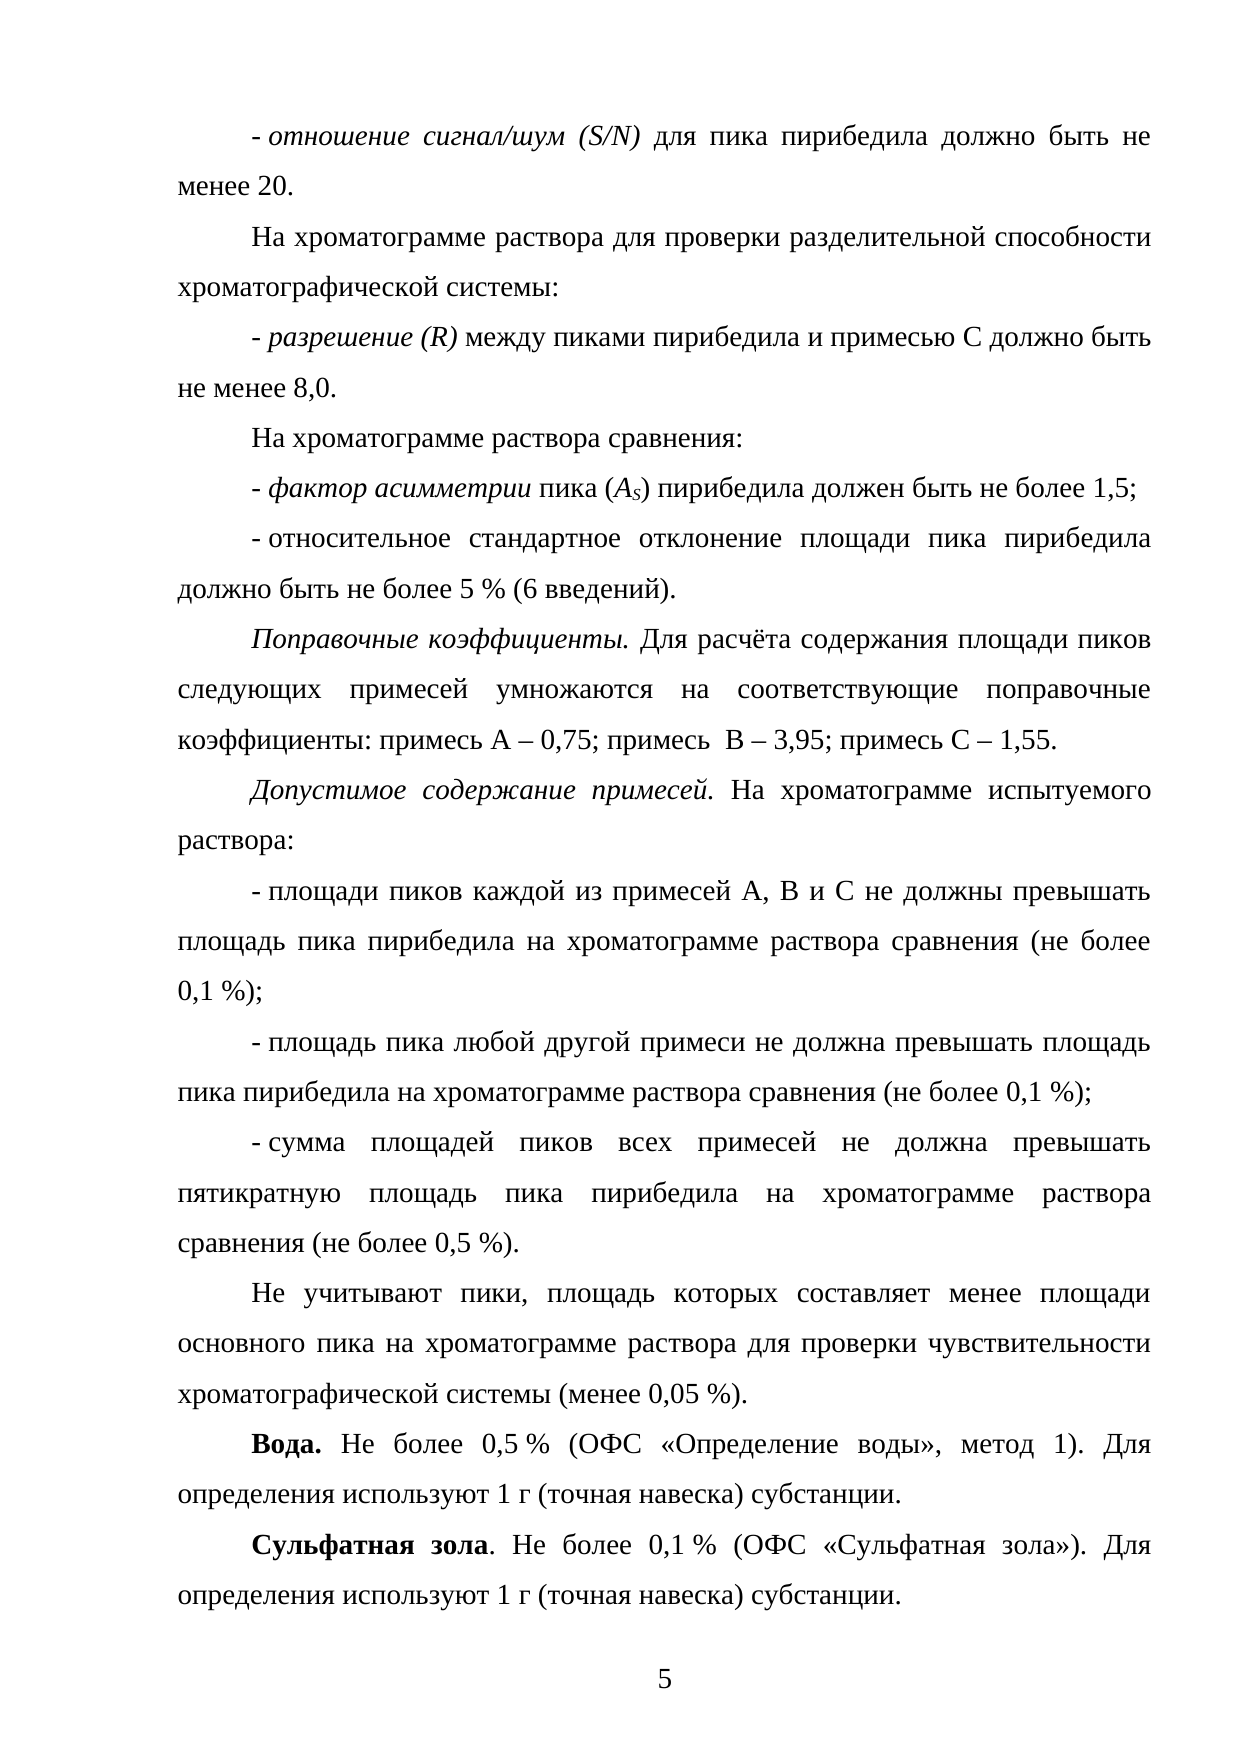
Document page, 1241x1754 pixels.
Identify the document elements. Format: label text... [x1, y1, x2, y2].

text На хроматограмме раствора для проверки разделительной способности хроматографической системы: [177, 219, 1152, 303]
text На хроматограмме раствора сравнения: [177, 420, 1152, 453]
text - фактор асимметрии пика (AS) пирибедила должен быть не более 1,5; [177, 470, 1152, 504]
text - отношение сигнал/шум (S/N) для пика пирибедила должно быть не менее 20. [177, 118, 1152, 202]
text Поправочные коэффициенты. Для расчёта содержания площади пиков следующих примесей умножаются на соответствующие поправочные коэффициенты: примесь А – 0,75; примесь В – 3,95; примесь С – 1,55. [177, 621, 1152, 755]
text Допустимое содержание примесей. На хроматограмме испытуемого раствора: [177, 772, 1152, 856]
text - разрешение (R) между пиками пирибедила и примесью С должно быть не менее 8,0. [177, 319, 1152, 403]
text Вода. Не более 0,5 % (ОФС «Определение воды», метод 1). Для определения используют 1 г (точная навеска) субстанции. [177, 1426, 1152, 1510]
text - относительное стандартное отклонение площади пика пирибедила должно быть не более 5 % (6 введений). [177, 521, 1152, 604]
text - площади пиков каждой из примесей A, B и С не должны превышать площадь пика пирибедила на хроматограмме раствора сравнения (не более 0,1 %); [177, 873, 1152, 1007]
text - площадь пика любой другой примеси не должна превышать площадь пика пирибедила на хроматограмме раствора сравнения (не более 0,1 %); [177, 1024, 1152, 1108]
text Не учитывают пики, площадь которых составляет менее площади основного пика на хроматограмме раствора для проверки чувствительности хроматографической системы (менее 0,05 %). [177, 1275, 1152, 1409]
text Сульфатная зола. Не более 0,1 % (ОФС «Сульфатная зола»). Для определения используют 1 г (точная навеска) субстанции. [177, 1527, 1152, 1611]
text - сумма площадей пиков всех примесей не должна превышать пятикратную площадь пика пирибедила на хроматограмме раствора сравнения (не более 0,5 %). [177, 1124, 1152, 1258]
